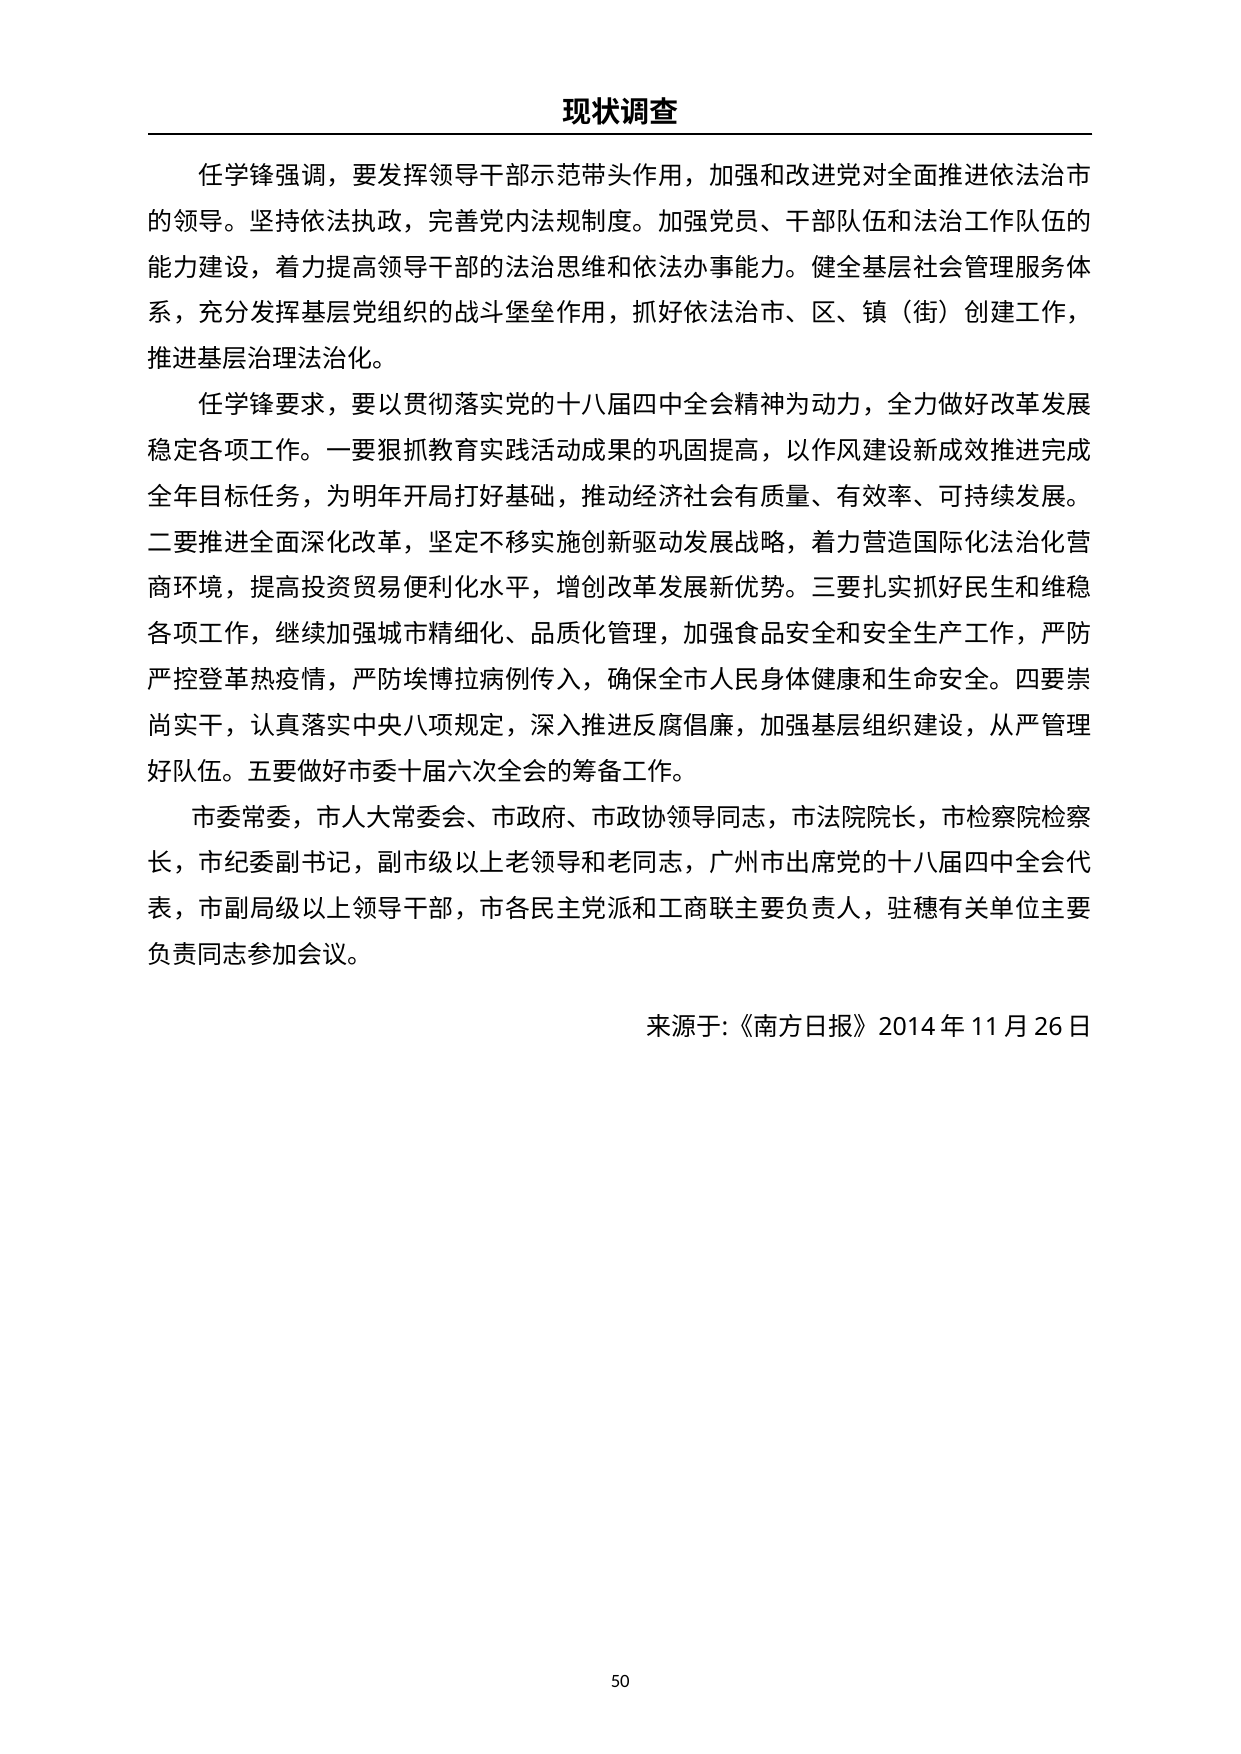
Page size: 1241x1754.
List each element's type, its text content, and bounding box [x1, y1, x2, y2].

text 任学锋强调，要发挥领导干部示范带头作用，加强和改进党对全面推进依法治市的领导。坚持依法执政，完善党内法规制度。加强党员、干部队伍和法治工作队伍的能力建设，着力提高领导干部的法治思维和依法办事能力。健全基层社会管理服务体系，充分发挥基层党组织的战斗堡垒作用，抓好依法治市、区、镇（街）创建工作，推进基层治理法治化。 [148, 148, 1092, 377]
text 任学锋要求，要以贯彻落实党的十八届四中全会精神为动力，全力做好改革发展稳定各项工作。一要狠抓教育实践活动成果的巩固提高，以作风建设新成效推进完成全年目标任务，为明年开局打好基础，推动经济社会有质量、有效率、可持续发展。二要推进全面深化改革，坚定不移实施创新驱动发展战略，着力营造国际化法治化营商环境，提高投资贸易便利化水平，增创改革发展新优势。三要扎实抓好民生和维稳各项工作，继续加强城市精细化、品质化管理，加强食品安全和安全生产工作，严防严控登革热疫情，严防埃博拉病例传入，确保全市人民身体健康和生命安全。四要崇尚实干，认真落实中央八项规定，深入推进反腐倡廉，加强基层组织建设，从严管理好队伍。五要做好市委十届六次全会的筹备工作。 [148, 377, 1092, 789]
text 来源于:《南方日报》2014年11月26日 [148, 1007, 1092, 1043]
text 市委常委，市人大常委会、市政府、市政协领导同志，市法院院长，市检察院检察长，市纪委副书记，副市级以上老领导和老同志，广州市出席党的十八届四中全会代表，市副局级以上领导干部，市各民主党派和工商联主要负责人，驻穗有关单位主要负责同志参加会议。 [148, 789, 1092, 973]
